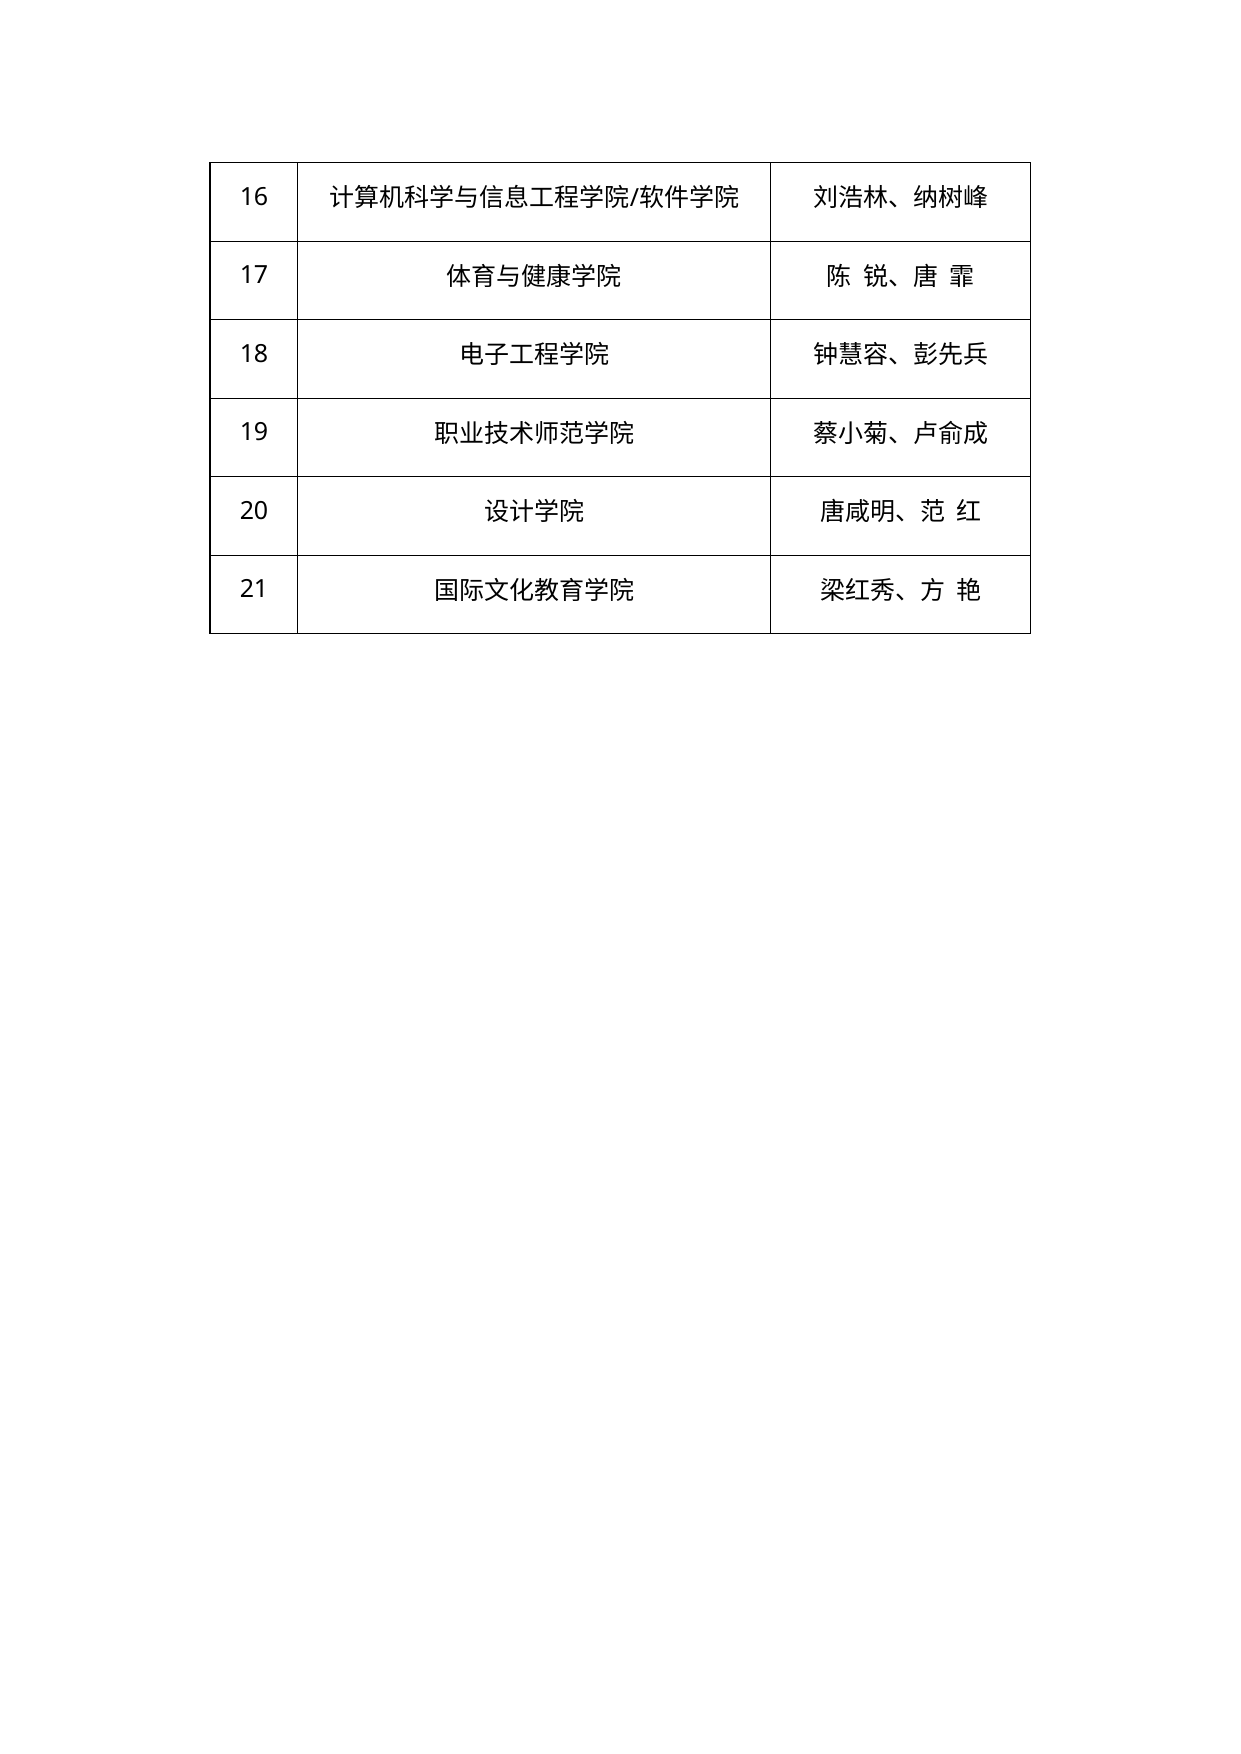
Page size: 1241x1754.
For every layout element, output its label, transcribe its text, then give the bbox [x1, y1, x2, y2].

table_cell 设计学院 [298, 477, 770, 555]
table_cell 陈 锐、唐 霏 [771, 242, 1030, 319]
table_cell 刘浩林、纳树峰 [771, 163, 1030, 241]
table_cell 17 [211, 242, 297, 319]
table_cell 钟慧容、彭先兵 [771, 320, 1030, 398]
table_cell 梁红秀、方 艳 [771, 556, 1030, 633]
table_cell 19 [211, 399, 297, 476]
table_cell 18 [211, 320, 297, 398]
table_cell 蔡小菊、卢俞成 [771, 399, 1030, 476]
table_cell 20 [211, 477, 297, 555]
table_cell 唐咸明、范 红 [771, 477, 1030, 555]
table_cell 21 [211, 556, 297, 633]
table_cell 电子工程学院 [298, 320, 770, 398]
table_cell 国际文化教育学院 [298, 556, 770, 633]
table_cell 体育与健康学院 [298, 242, 770, 319]
table_cell 16 [211, 163, 297, 241]
table_cell 计算机科学与信息工程学院/软件学院 [298, 163, 770, 241]
table_cell 职业技术师范学院 [298, 399, 770, 476]
